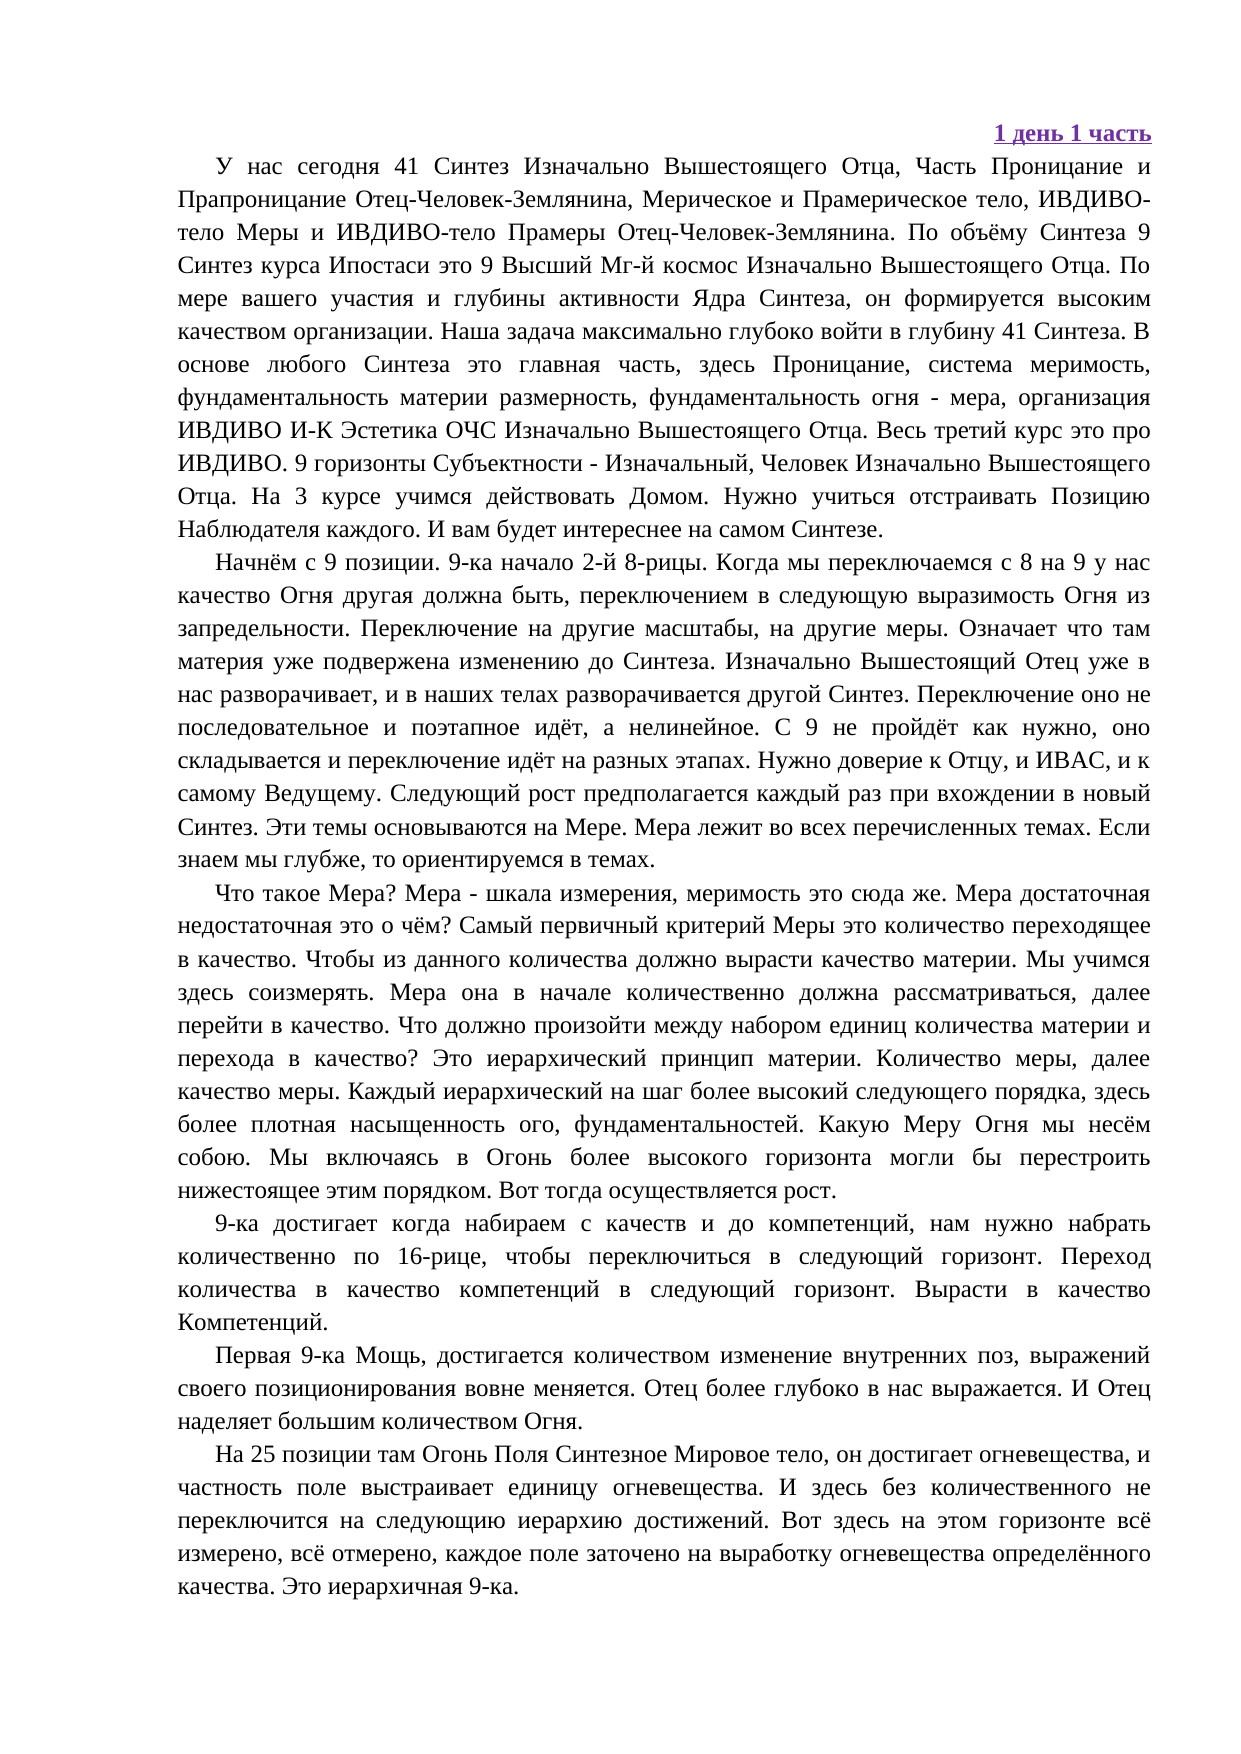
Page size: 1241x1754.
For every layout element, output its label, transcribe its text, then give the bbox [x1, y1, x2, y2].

list На 25 позиции там Огонь Поля Синтезное Мировое тело, он достигает огневещества, и частность поле выстраивает единицу огневещества. И здесь без количественного не переключится на следующию иерархию достижений. Вот здесь на этом горизонте всё измерено, всё отмерено, каждое поле заточено на выработку огневещества определённого качества. Это иерархичная 9-ка. [177, 1439, 1152, 1600]
list Первая 9-ка Мощь, достигается количеством изменение внутренних поз, выражений своего позиционирования вовне меняется. Отец более глубоко в нас выражается. И Отец наделяет большим количеством Огня. [177, 1340, 1152, 1435]
list ка достигает когда набираем с качеств и до компетенций, нам нужно набрать количественно по 16-рице, чтобы переключиться в следующий горизонт. Переход количества в качество компетенций в следующий горизонт. Вырасти в качество Компетенций. [177, 1208, 1152, 1336]
text Начнём с 9 позиции. 9-ка начало 2-й 8-рицы. Когда мы переключаемся с 8 на 9 у нас качество Огня другая должна быть, переключением в следующую выразимость Огня из запредельности. Переключение на другие масштабы, на другие меры. Означает что там материя уже подвержена изменению до Синтеза. Изначально Вышестоящий Отец уже в нас разворачивает, и в наших телах разворачивается другой Синтез. Переключение оно не последовательное и поэтапное идёт, а нелинейное. С 9 не пройдёт как нужно, оно складывается и переключение идёт на разных этапах. Нужно доверие к Отцу, и ИВАС, и к самому Ведущему. Следующий рост предполагается каждый раз при вхождении в новый Синтез. Эти темы основываются на Мере. Мера лежит во всех перечисленных темах. Если знаем мы глубже, то ориентируемся в темах. [177, 547, 1152, 873]
text 1 день 1 часть [177, 118, 1152, 147]
text У нас сегодня 41 Синтез Изначально Вышестоящего Отца, Часть Проницание и Прапроницание Отец-Человек-Землянина, Мерическое и Прамерическое тело, ИВДИВО-тело Меры и ИВДИВО-тело Прамеры Отец-Человек-Землянина. По объёму Синтеза 9 Синтез курса Ипостаси это 9 Высший Мг-й космос Изначально Вышестоящего Отца. По мере вашего участия и глубины активности Ядра Синтеза, он формируется высоким качеством организации. Наша задача максимально глубоко войти в глубину 41 Синтеза. В основе любого Синтеза это главная часть, здесь Проницание, система меримость, фундаментальность материи размерность, фундаментальность огня - мера, организация ИВДИВО И-К Эстетика ОЧС Изначально Вышестоящего Отца. Весь третий курс это про ИВДИВО. 9 горизонты Субъектности - Изначальный, Человек Изначально Вышестоящего Отца. На 3 курсе учимся действовать Домом. Нужно учиться отстраивать Позицию Наблюдателя каждого. И вам будет интереснее на самом Синтезе. [177, 151, 1152, 543]
text Что такое Мера? Мера - шкала измерения, меримость это сюда же. Мера достаточная недостаточная это о чём? Самый первичный критерий Меры это количество переходящее в качество. Чтобы из данного количества должно вырасти качество материи. Мы учимся здесь соизмерять. Мера она в начале количественно должна рассматриваться, далее перейти в качество. Что должно произойти между набором единиц количества материи и перехода в качество? Это иерархический принцип материи. Количество меры, далее качество меры. Каждый иерархический на шаг более высокий следующего порядка, здесь более плотная насыщенность ого, фундаментальностей. Какую Меру Огня мы несём собою. Мы включаясь в Огонь более высокого горизонта могли бы перестроить нижестоящее этим порядком. Вот тогда осуществляется рост. [177, 878, 1152, 1203]
